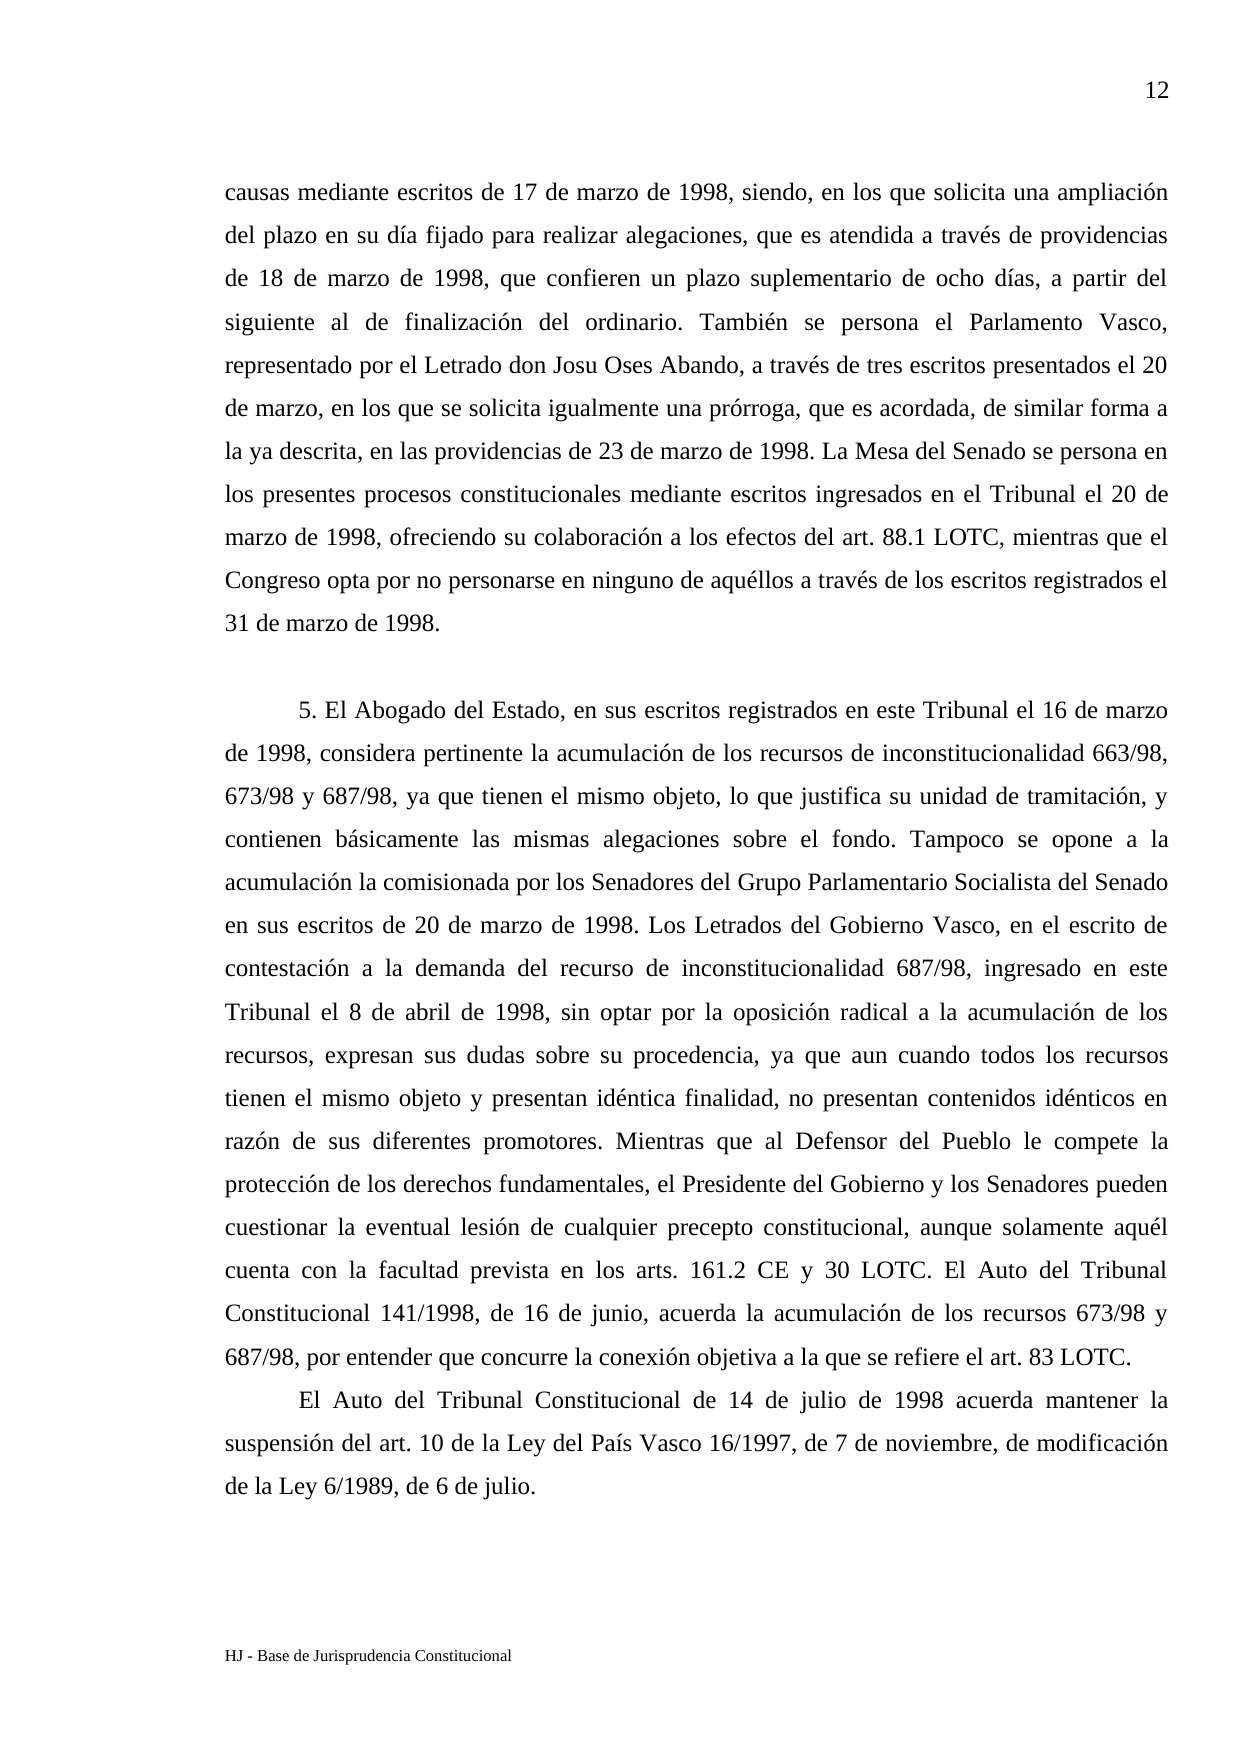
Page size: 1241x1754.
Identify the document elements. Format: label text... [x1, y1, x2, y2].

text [224, 177, 1169, 637]
text El Auto del Tribunal Constitucional de 14 de julio de 1998 acuerda mantener la suspensión del art. 10 de la Ley del País Vasco 16/1997, de 7 de noviembre, de modificación de la Ley 6/1989, de 6 de julio. [224, 1385, 1169, 1500]
text 5. El Abogado del Estado, en sus escritos registrados en este Tribunal el 16 de marzo de 1998, considera pertinente la acumulación de los recursos de inconstitucionalidad 663/98, 673/98 y 687/98, ya que tienen el mismo objeto, lo que justifica su unidad de tramitación, y contienen básicamente las mismas alegaciones sobre el fondo. Tampoco se opone a la acumulación la comisionada por los Senadores del Grupo Parlamentario Socialista del Senado en sus escritos de 20 de marzo de 1998. Los Letrados del Gobierno Vasco, en el escrito de contestación a la demanda del recurso de inconstitucionalidad 687/98, ingresado en este Tribunal el 8 de abril de 1998, sin optar por la oposición radical a la acumulación de los recursos, expresan sus dudas sobre su procedencia, ya que aun cuando todos los recursos tienen el mismo objeto y presentan idéntica finalidad, no presentan contenidos idénticos en razón de sus diferentes promotores. Mientras que al Defensor del Pueblo le compete la protección de los derechos fundamentales, el Presidente del Gobierno y los Senadores pueden cuestionar la eventual lesión de cualquier precepto constitucional, aunque solamente aquél cuenta con la facultad prevista en los arts. 161.2 CE y 30 LOTC. El Auto del Tribunal Constitucional 141/1998, de 16 de junio, acuerda la acumulación de los recursos 673/98 y 687/98, por entender que concurre la conexión objetiva a la que se refiere el art. 83 LOTC. [224, 695, 1169, 1370]
